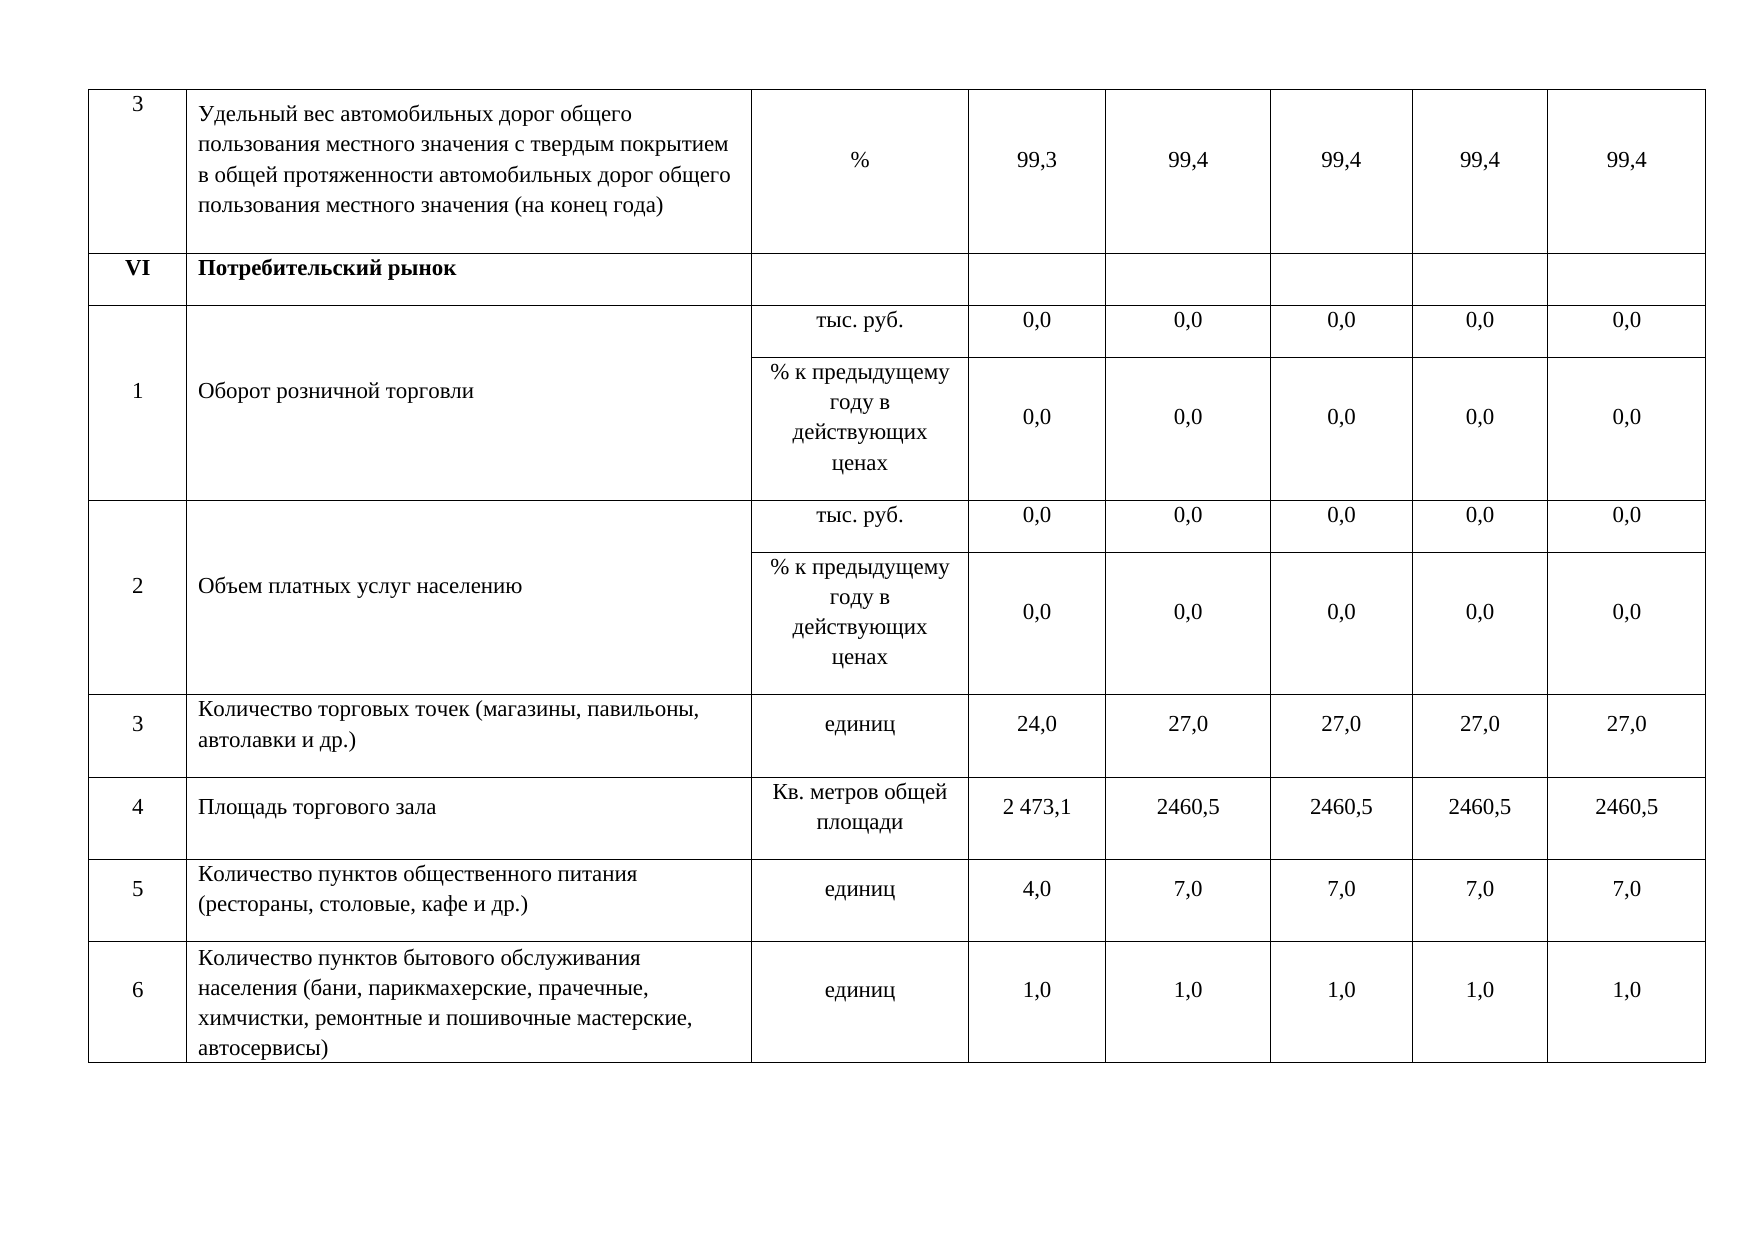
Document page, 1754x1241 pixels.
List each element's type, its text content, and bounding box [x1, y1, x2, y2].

table_cell 1,0 [1106, 942, 1270, 1062]
table_cell единиц [752, 695, 968, 777]
table_cell Кв. метров общей площади [752, 778, 968, 859]
table_cell 24,0 [969, 695, 1105, 777]
table_cell 0,0 [1106, 358, 1270, 499]
table_cell 1,0 [1413, 942, 1547, 1062]
table_cell 27,0 [1106, 695, 1270, 777]
table_cell Количество пунктов общественного питания (рестораны, столовые, кафе и др.) [187, 860, 751, 941]
table_cell 99,4 [1271, 90, 1412, 253]
table_cell [752, 254, 968, 305]
table_cell 0,0 [1106, 306, 1270, 357]
table_cell 0,0 [1271, 306, 1412, 357]
table_cell единиц [752, 860, 968, 941]
table_cell Площадь торгового зала [187, 778, 751, 859]
table_cell 2460,5 [1413, 778, 1547, 859]
table_cell 27,0 [1271, 695, 1412, 777]
table_cell Количество пунктов бытового обслуживания населения (бани, парикмахерские, прачечные, химчистки, ремонтные и пошивочные мастерские, автосервисы) [187, 942, 751, 1062]
table_cell Количество торговых точек (магазины, павильоны, автолавки и др.) [187, 695, 751, 777]
table_cell [969, 254, 1105, 305]
table_cell 0,0 [1271, 358, 1412, 499]
table_cell 99,4 [1106, 90, 1270, 253]
table_cell 2 473,1 [969, 778, 1105, 859]
table_cell 5 [89, 860, 186, 941]
table_cell 99,4 [1413, 90, 1547, 253]
table_cell Объем платных услуг населению [187, 501, 751, 694]
table_cell 3 [89, 695, 186, 777]
table_cell 7,0 [1413, 860, 1547, 941]
table_cell 7,0 [1106, 860, 1270, 941]
table_cell 0,0 [1548, 501, 1705, 552]
table_cell % к предыдущему году в действующих ценах [752, 553, 968, 694]
table_cell тыс. руб. [752, 306, 968, 357]
table_cell 4 [89, 778, 186, 859]
table_cell 2 [89, 501, 186, 694]
table_cell 0,0 [1548, 306, 1705, 357]
table_cell 7,0 [1548, 860, 1705, 941]
table_cell 0,0 [1271, 553, 1412, 694]
table_cell 0,0 [969, 501, 1105, 552]
table_cell 1 [89, 306, 186, 499]
table_cell [1271, 254, 1412, 305]
table_cell 0,0 [1271, 501, 1412, 552]
table_cell 27,0 [1548, 695, 1705, 777]
table_cell 0,0 [1106, 501, 1270, 552]
table_cell Потребительский рынок [187, 254, 751, 305]
table_cell 99,4 [1548, 90, 1705, 253]
table_cell 0,0 [1413, 553, 1547, 694]
table_cell Удельный вес автомобильных дорог общего пользования местного значения с твердым покрытием в общей протяженности автомобильных дорог общего пользования местного значения (на конец года) [187, 90, 751, 253]
table_cell единиц [752, 942, 968, 1062]
table_cell Оборот розничной торговли [187, 306, 751, 499]
table_cell 1,0 [969, 942, 1105, 1062]
table_cell тыс. руб. [752, 501, 968, 552]
table_cell 0,0 [1548, 358, 1705, 499]
table_cell 0,0 [1548, 553, 1705, 694]
table_cell [1413, 254, 1547, 305]
table_cell 3 [89, 90, 186, 253]
table_cell 7,0 [1271, 860, 1412, 941]
table_cell 0,0 [969, 553, 1105, 694]
table_cell [1548, 254, 1705, 305]
table_cell 99,3 [969, 90, 1105, 253]
table_cell % к предыдущему году в действующих ценах [752, 358, 968, 499]
table_cell 4,0 [969, 860, 1105, 941]
table_cell 0,0 [1413, 306, 1547, 357]
table_cell 0,0 [1106, 553, 1270, 694]
table_cell 6 [89, 942, 186, 1062]
table_cell 0,0 [1413, 358, 1547, 499]
table_cell 1,0 [1548, 942, 1705, 1062]
table_cell % [752, 90, 968, 253]
table_cell 0,0 [969, 358, 1105, 499]
table_cell 2460,5 [1548, 778, 1705, 859]
table_cell [1106, 254, 1270, 305]
table_cell 0,0 [1413, 501, 1547, 552]
table_cell 2460,5 [1106, 778, 1270, 859]
table_cell 1,0 [1271, 942, 1412, 1062]
table_cell 0,0 [969, 306, 1105, 357]
table_cell 2460,5 [1271, 778, 1412, 859]
table_cell 27,0 [1413, 695, 1547, 777]
table_cell VI [89, 254, 186, 305]
